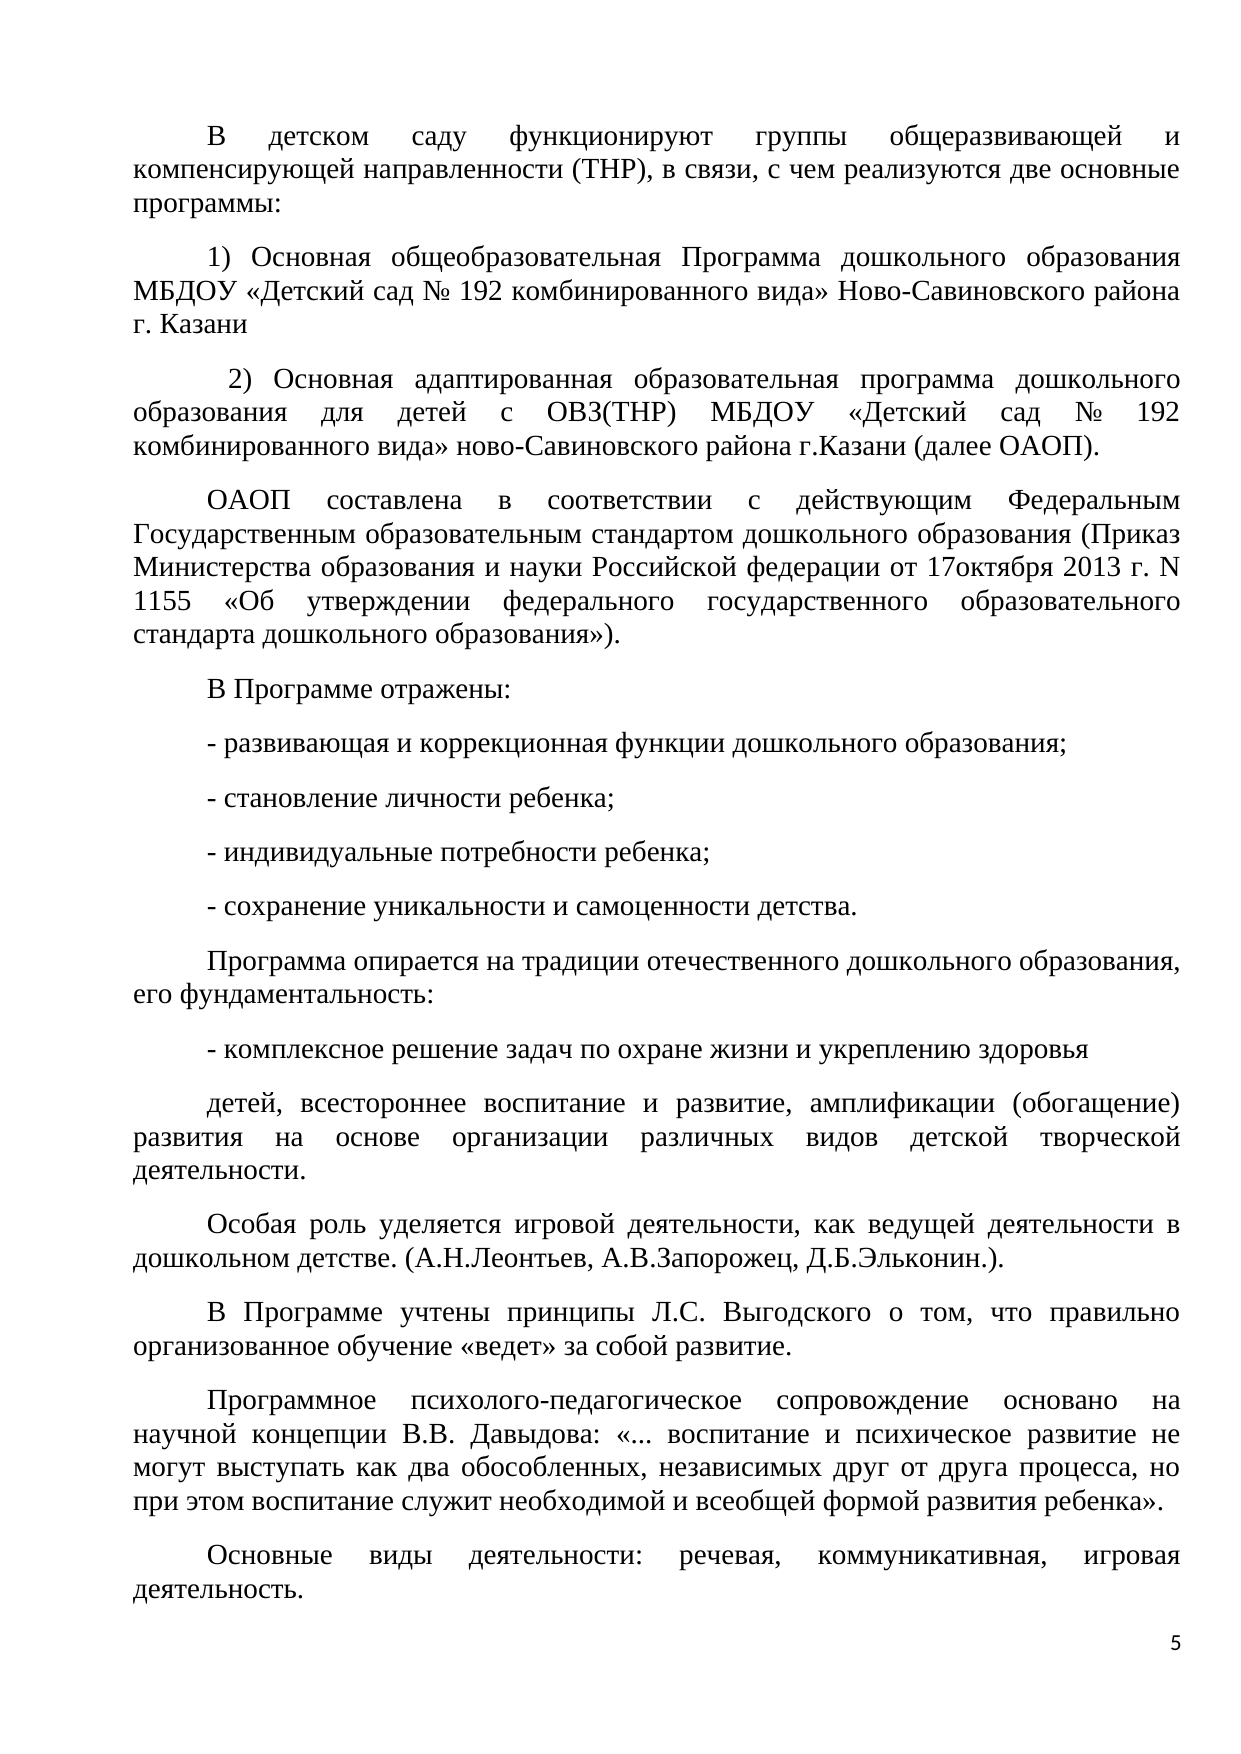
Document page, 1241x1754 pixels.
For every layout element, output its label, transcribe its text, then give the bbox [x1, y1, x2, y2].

text Программа опирается на традиции отечественного дошкольного образования, его фундаментальность: [133, 943, 1181, 1010]
text - сохранение уникальности и самоценности детства. [133, 888, 1181, 922]
text Основные виды деятельности: речевая, коммуникативная, игровая деятельность. [133, 1537, 1181, 1604]
text 1) Основная общеобразовательная Программа дошкольного образования МБДОУ «Детский сад № 192 комбинированного вида» Ново-Савиновского района г. Казани [133, 239, 1181, 340]
text - развивающая и коррекционная функции дошкольного образования; [133, 725, 1181, 759]
text В детском саду функционируют группы общеразвивающей и компенсирующей направленности (ТНР), в связи, с чем реализуются две основные программы: [133, 118, 1181, 219]
text ОАОП составлена в соответствии с действующим Федеральным Государственным образовательным стандартом дошкольного образования (Приказ Министерства образования и науки Российской федерации от 17октября 2013 г. N 1155 «Об утверждении федерального государственного образовательного стандарта дошкольного образования»). [133, 482, 1181, 650]
text детей, всестороннее воспитание и развитие, амплификации (обогащение) развития на основе организации различных видов детской творческой деятельности. [133, 1085, 1181, 1186]
text 2) Основная адаптированная образовательная программа дошкольного образования для детей с ОВЗ(ТНР) МБДОУ «Детский сад № 192 комбинированного вида» ново-Савиновского района г.Казани (далее ОАОП). [133, 361, 1181, 462]
text Программное психолого-педагогическое сопровождение основано на научной концепции В.В. Давыдова: «... воспитание и психическое развитие не могут выступать как два обособленных, независимых друг от друга процесса, но при этом воспитание служит необходимой и всеобщей формой развития ребенка». [133, 1382, 1181, 1517]
text В Программе учтены принципы Л.С. Выгодского о том, что правильно организованное обучение «ведет» за собой развитие. [133, 1294, 1181, 1362]
text Особая роль уделяется игровой деятельности, как ведущей деятельности в дошкольном детстве. (А.Н.Леонтьев, А.В.Запорожец, Д.Б.Эльконин.). [133, 1207, 1181, 1274]
text - комплексное решение задач по охране жизни и укреплению здоровья [133, 1031, 1181, 1064]
text - становление личности ребенка; [133, 780, 1181, 813]
text В Программе отражены: [133, 671, 1181, 704]
text - индивидуальные потребности ребенка; [133, 834, 1181, 868]
